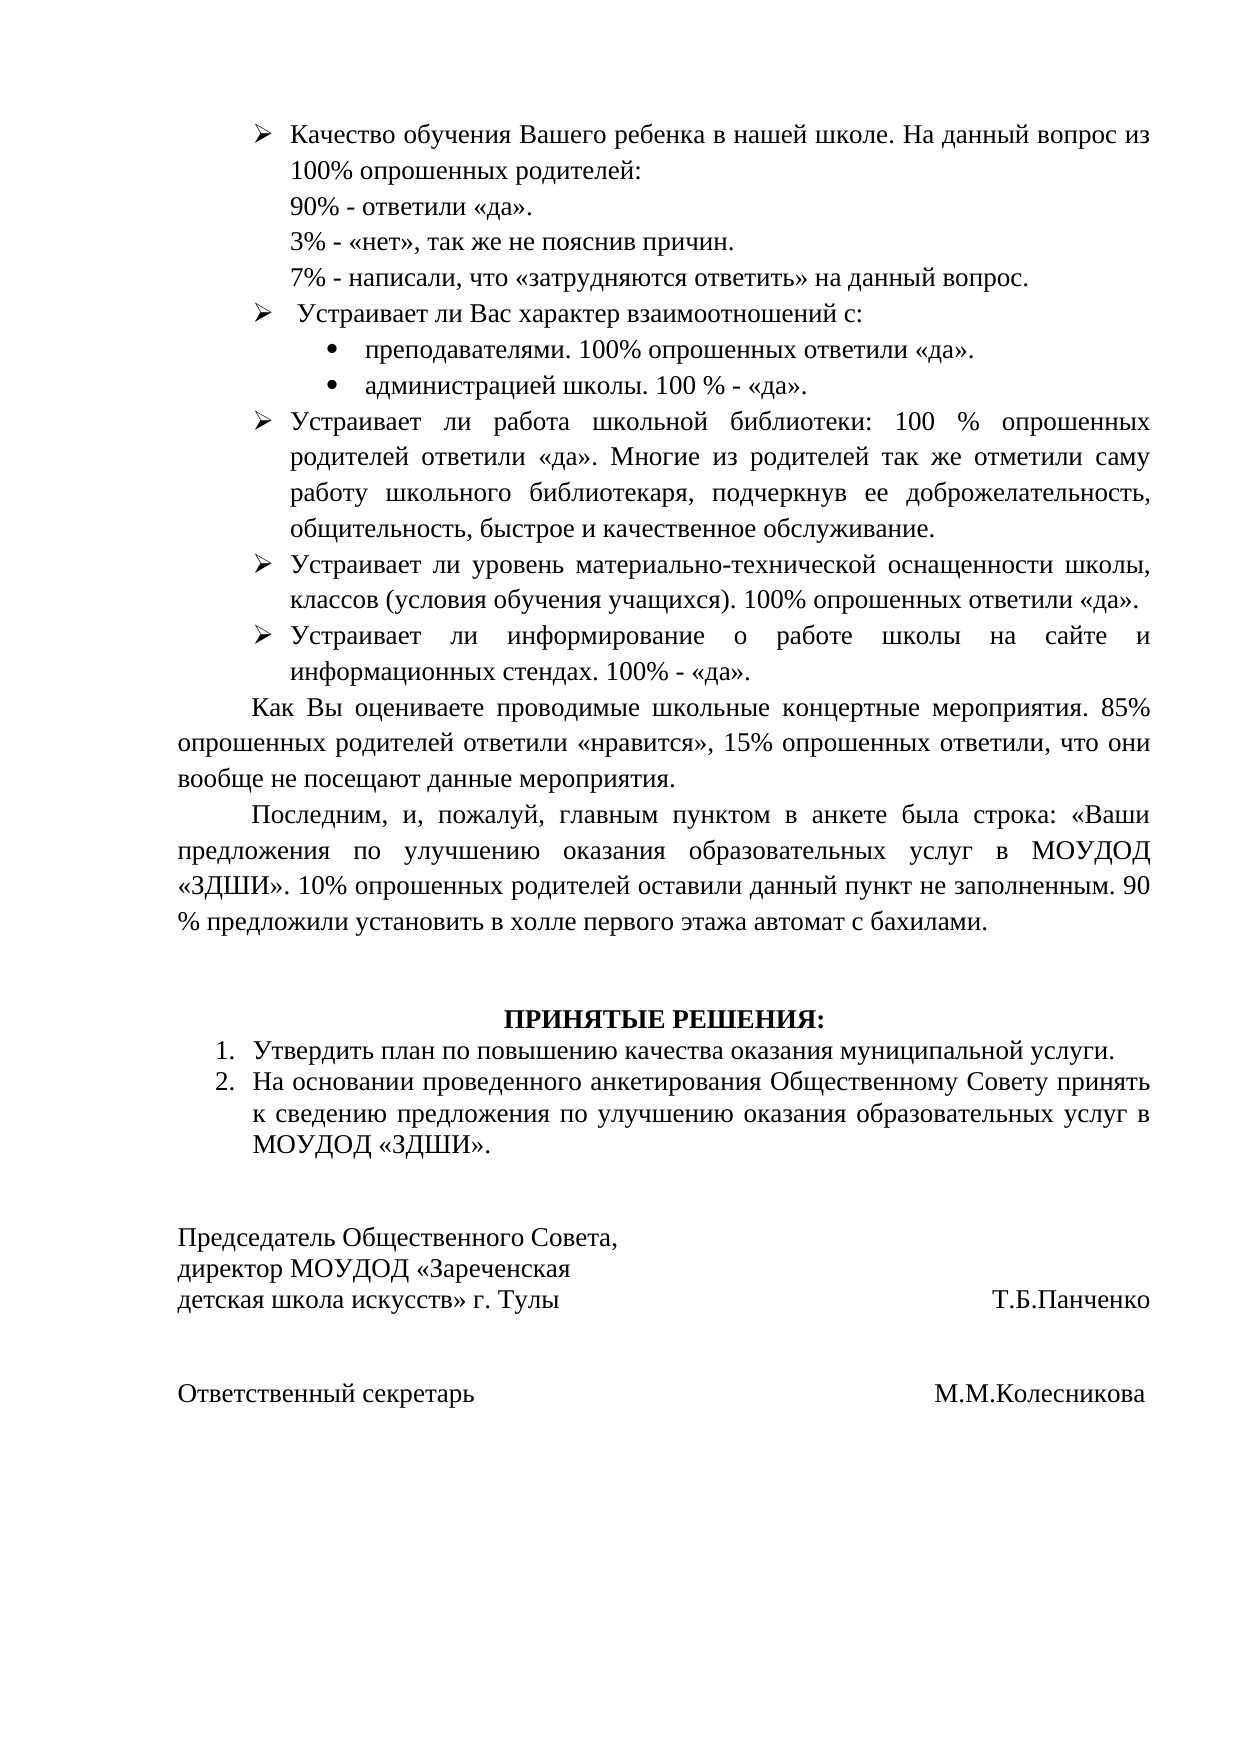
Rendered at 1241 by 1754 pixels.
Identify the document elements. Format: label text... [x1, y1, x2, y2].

list администрацией школы. 100 % - «да». [327, 369, 1152, 400]
text Как Вы оцениваете проводимые школьные концертные мероприятия. 85% опрошенных родителей ответили «нравится», 15% опрошенных ответили, что они вообще не посещают данные мероприятия. [177, 691, 1152, 793]
text детская школа искусств» г. Тулы Т.Б.Панченко [177, 1283, 1152, 1315]
list Качество обучения Вашего ребенка в нашей школе. На данный вопрос из 100% опрошенных родителей: [252, 118, 1152, 185]
text директор МОУДОД «Зареченская [177, 1252, 1152, 1283]
list На основании проведенного анкетирования Общественному Совету принять к сведению предложения по улучшению оказания образовательных услуг в МОУДОД «ЗДШИ». [215, 1066, 1152, 1159]
text Ответственный секретарь М.М.Колесникова [177, 1377, 1152, 1408]
list 90% - ответили «да». [290, 190, 1152, 221]
text Председатель Общественного Совета, [177, 1221, 1152, 1252]
list Утвердить план по повышению качества оказания муниципальной услуги. [215, 1034, 1152, 1066]
text ПРИНЯТЫЕ РЕШЕНИЯ: [177, 1003, 1152, 1034]
list 3% - «нет», так же не пояснив причин. [290, 225, 1152, 257]
list Устраивает ли Вас характер взаимоотношений с: [252, 297, 1152, 328]
list Устраивает ли работа школьной библиотеки: 100 % опрошенных родителей ответили «да». Многие из родителей так же отметили саму работу школьного библиотекаря, подчеркнув ее доброжелательность, общительность, быстрое и качественное обслуживание. [252, 405, 1152, 543]
list 7% - написали, что «затрудняются ответить» на данный вопрос. [290, 261, 1152, 292]
list Устраивает ли информирование о работе школы на сайте и информационных стендах. 100% - «да». [252, 619, 1152, 686]
list Устраивает ли уровень материально-технической оснащенности школы, классов (условия обучения учащихся). 100% опрошенных ответили «да». [252, 548, 1152, 615]
text Последним, и, пожалуй, главным пунктом в анкете была строка: «Ваши предложения по улучшению оказания образовательных услуг в МОУДОД «ЗДШИ». 10% опрошенных родителей оставили данный пункт не заполненным. 90 % предложили установить в холле первого этажа автомат с бахилами. [177, 798, 1152, 936]
list преподавателями. 100% опрошенных ответили «да». [327, 333, 1152, 364]
